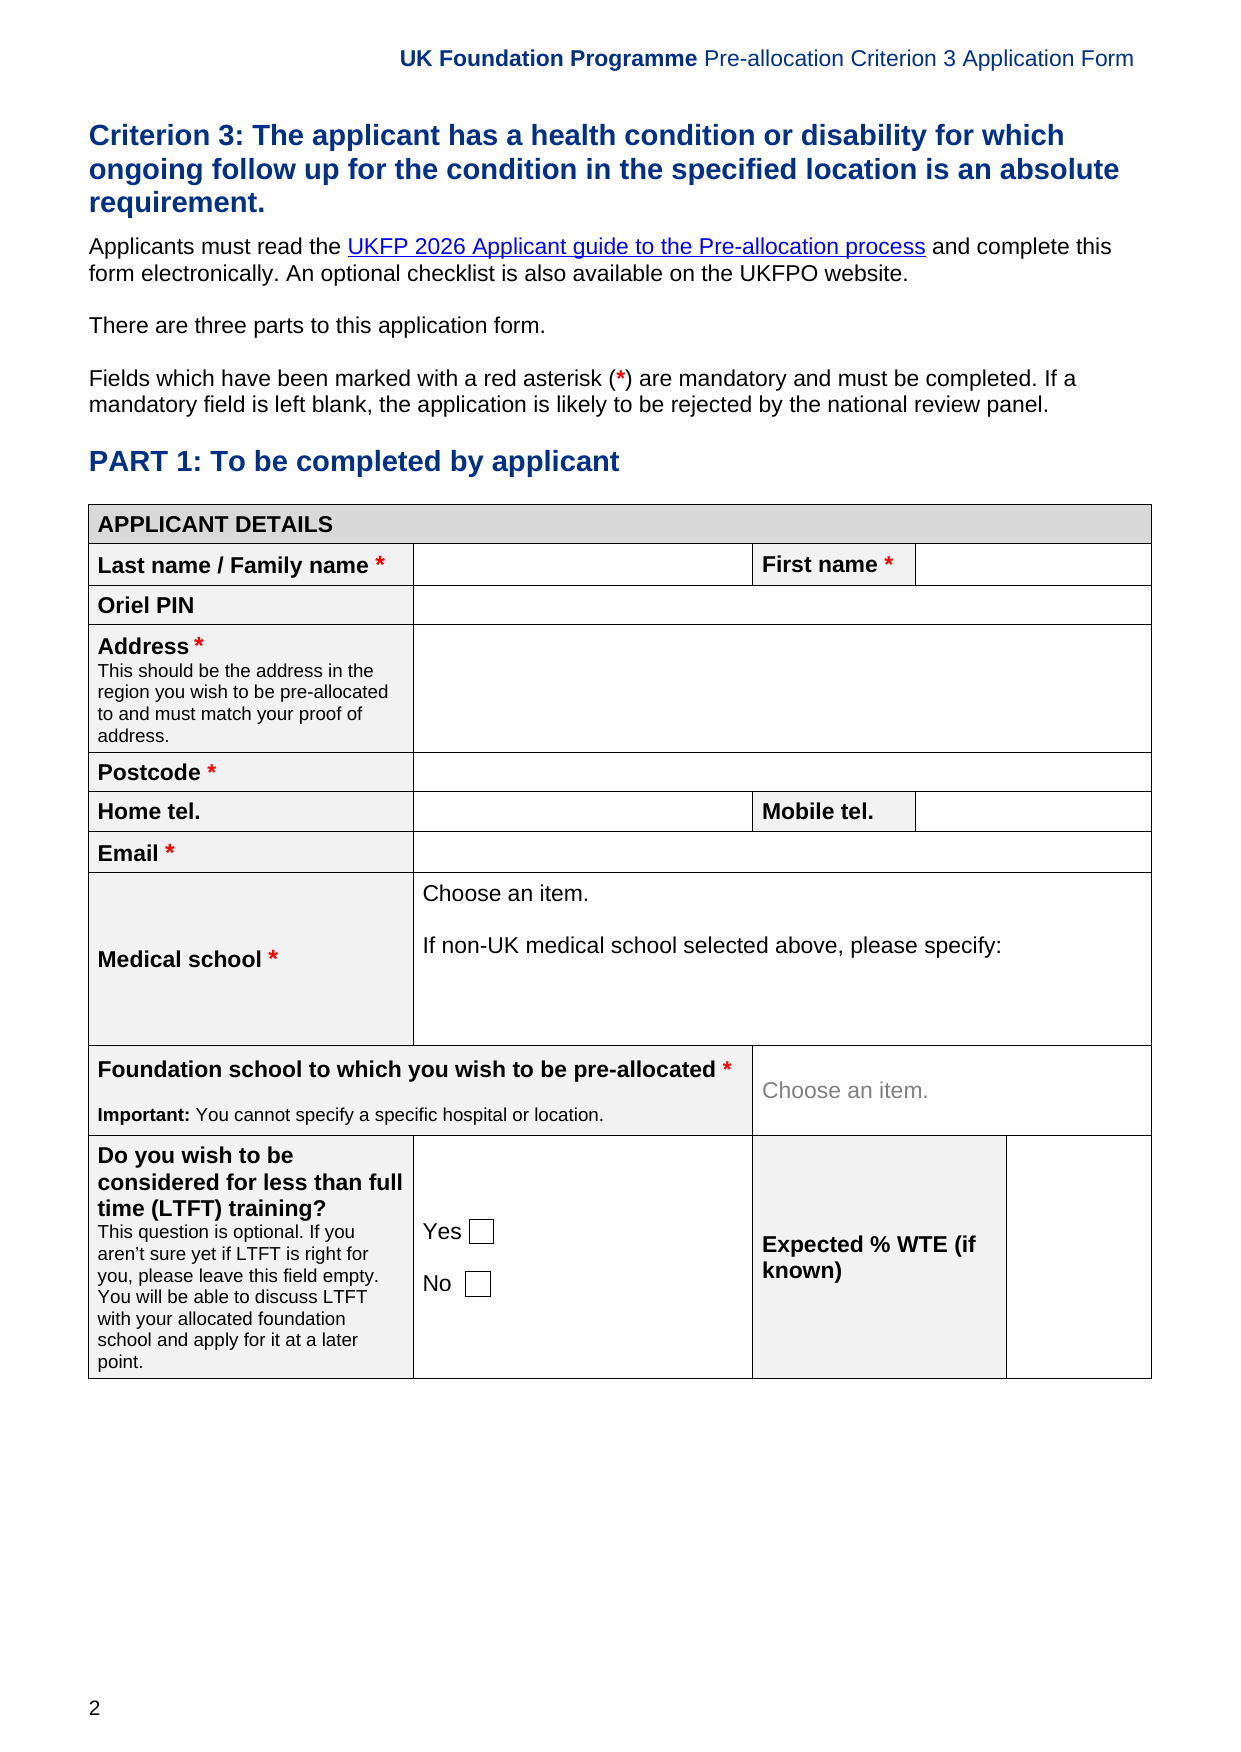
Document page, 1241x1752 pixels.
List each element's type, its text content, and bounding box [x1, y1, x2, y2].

table_cell [1007, 1136, 1151, 1378]
table_cell Expected % WTE (if known) [753, 1136, 1006, 1378]
table_cell Medical school * [89, 873, 413, 1044]
table_cell Do you wish to be considered for less than full time (LTFT) training? This question is optional. If you aren’t sure yet if LTFT is right for you, please leave this field empty. You will be able to discuss LTFT with your allocated foundation school and apply for it at a later point. [89, 1136, 413, 1378]
table_cell Foundation school to which you wish to be pre-allocated * Important: You cannot specify a specific hospital or location. [89, 1046, 752, 1135]
table_cell [916, 792, 1151, 831]
subtitle PART 1: To be completed by applicant [89, 444, 1152, 477]
table_cell [414, 792, 752, 831]
table_cell If non-UK medical school selected above, please specify: [414, 873, 1151, 1044]
table_header APPLICANT DETAILS [89, 505, 1151, 543]
text There are three parts to this application form. [89, 312, 1152, 338]
text Applicants must read the UKFP 2026 Applicant guide to the Pre-allocation process and complete this form electronically. An optional checklist is also available on the UKFPO website. [89, 233, 1152, 286]
text Fields which have been marked with a red asterisk (*) are mandatory and must be completed. If a mandatory field is left blank, the application is likely to be rejected by the national review panel. [89, 365, 1152, 418]
table_cell Home tel. [89, 792, 413, 831]
table_cell Email * [89, 832, 413, 872]
table_cell [414, 832, 1151, 872]
table_cell Postcode * [89, 753, 413, 791]
table_cell Address * This should be the address in the region you wish to be pre-allocated to and must match your proof of address. [89, 625, 413, 752]
table_cell [414, 544, 752, 585]
table_cell Last name / Family name * [89, 544, 413, 585]
table_cell [414, 586, 1151, 624]
table_cell Mobile tel. [753, 792, 915, 831]
table_cell Oriel PIN [89, 586, 413, 624]
table_cell [916, 544, 1151, 585]
subtitle Criterion 3: The applicant has a health condition or disability for which ongoing follow up for the condition in the specified location is an absolute requirement. [89, 118, 1152, 219]
table_cell [414, 625, 1151, 752]
table_cell [753, 1046, 1151, 1135]
table_cell [414, 753, 1151, 791]
table_cell Yes No [414, 1136, 752, 1378]
table_cell First name * [753, 544, 915, 585]
